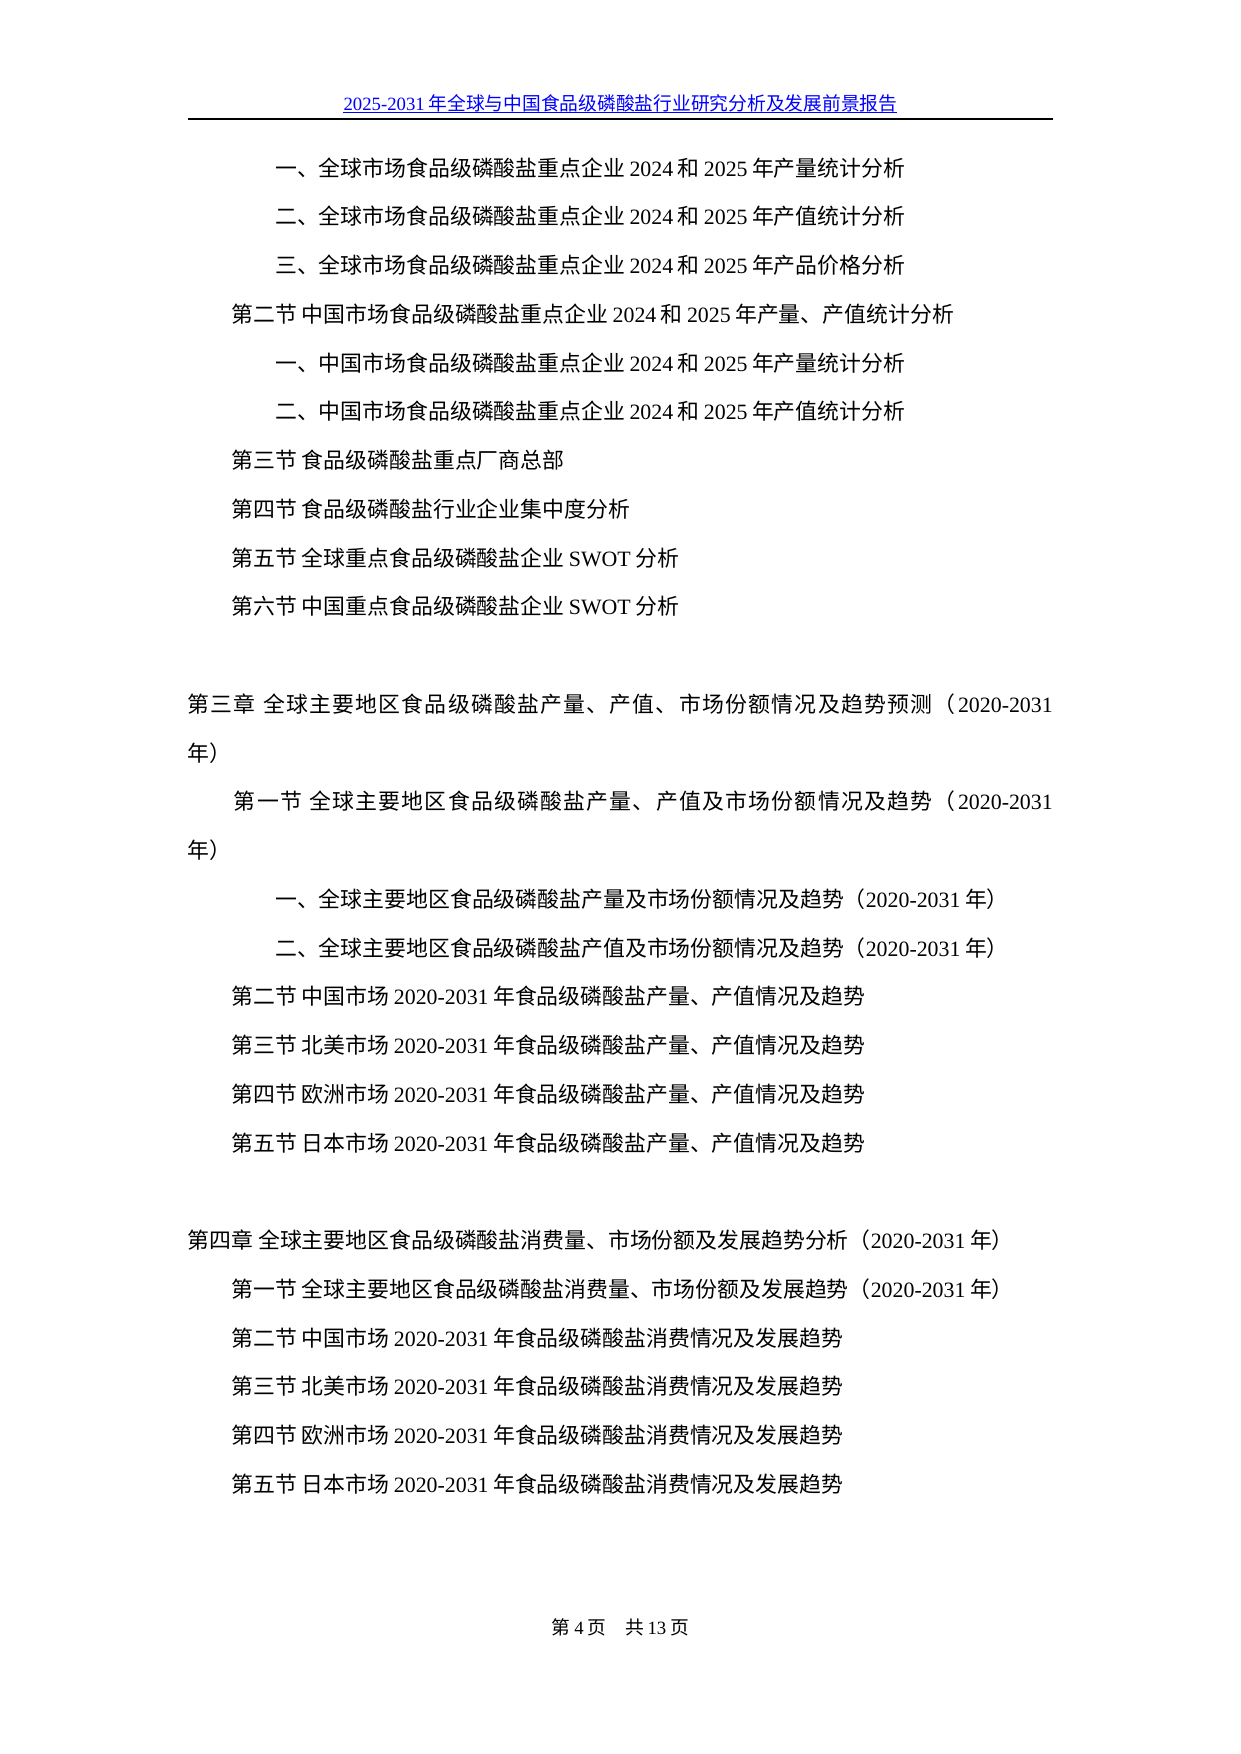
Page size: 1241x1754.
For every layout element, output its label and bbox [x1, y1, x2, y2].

text [187, 150, 1053, 1499]
